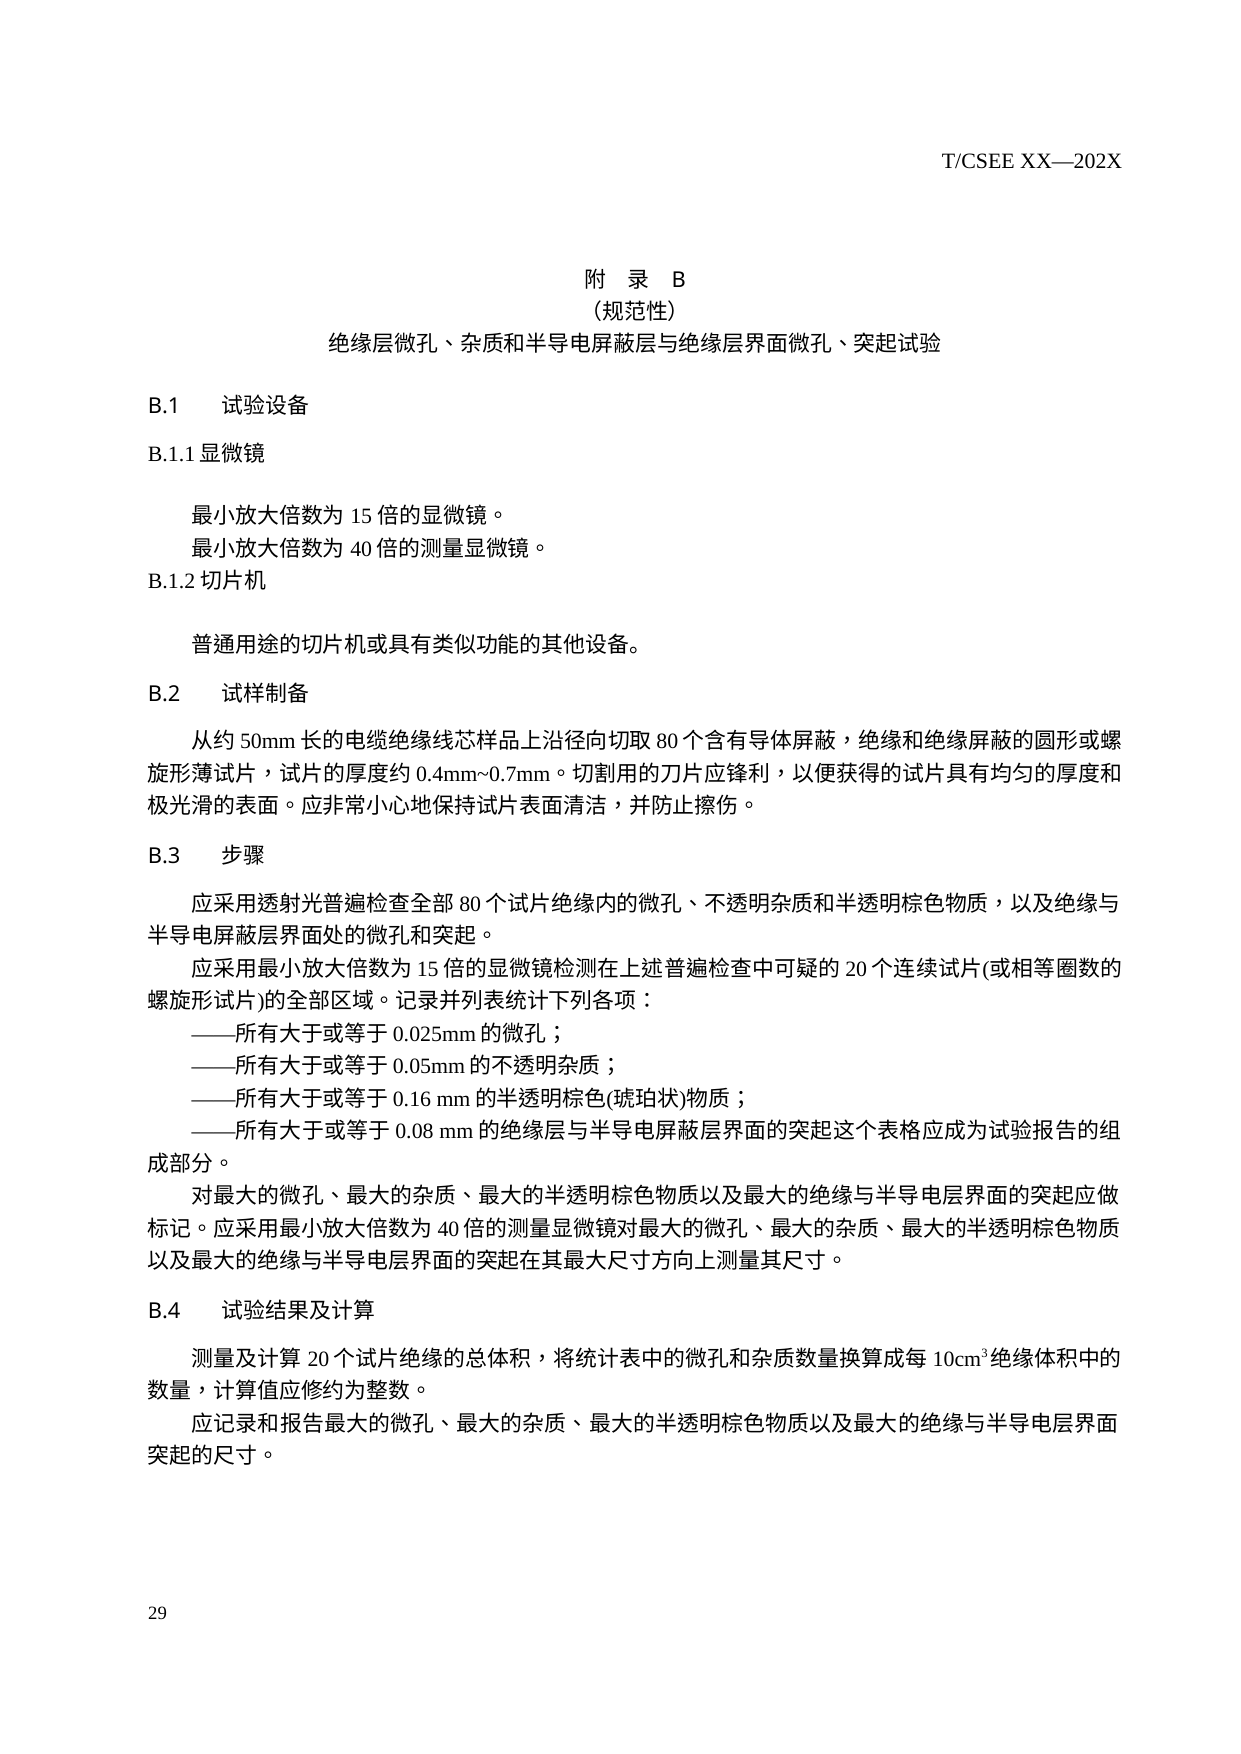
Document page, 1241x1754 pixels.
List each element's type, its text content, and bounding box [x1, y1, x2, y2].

text ——所有大于或等于0.16 mm的半透明棕色(琥珀状)物质； [148, 1081, 1122, 1114]
text 从约50mm长的电缆绝缘线芯样品上沿径向切取80个含有导体屏蔽，绝缘和绝缘屏蔽的圆形或螺旋形薄试片，试片的厚度约0.4mm~0.7mm。切割用的刀片应锋利，以便获得的试片具有均匀的厚度和极光滑的表面。应非常小心地保持试片表面清洁，并防止擦伤。 [148, 724, 1122, 821]
text 应记录和报告最大的微孔、最大的杂质、最大的半透明棕色物质以及最大的绝缘与半导电层界面突起的尺寸。 [148, 1406, 1122, 1471]
text 测量及计算 20个试片绝缘的总体积，将统计表中的微孔和杂质数量换算成每10cm3绝缘体积中的数量，计算值应修约为整数。 [148, 1341, 1122, 1406]
text ——所有大于或等于0.08 mm的绝缘层与半导电屏蔽层界面的突起这个表格应成为试验报告的组成部分。 [148, 1114, 1122, 1179]
list B.1 试验设备 [148, 388, 1122, 421]
text 最小放大倍数为 40倍的测量显微镜。 [148, 532, 1122, 564]
text ——所有大于或等于0.025mm的微孔； [148, 1016, 1122, 1049]
text ——所有大于或等于0.05mm的不透明杂质； [148, 1049, 1122, 1081]
text B.1.1显微镜 [148, 437, 1122, 469]
text 最小放大倍数为 15 倍的显微镜。 [148, 499, 1122, 532]
text （规范性） 绝缘层微孔、杂质和半导电屏蔽层与绝缘层界面微孔、突起试验 [148, 261, 1122, 359]
text B.1.2 切片机 [148, 564, 1122, 597]
list B.3 步骤 [148, 838, 1122, 870]
text 对最大的微孔、最大的杂质、最大的半透明棕色物质以及最大的绝缘与半导电层界面的突起应做标记。应采用最小放大倍数为40倍的测量显微镜对最大的微孔、最大的杂质、最大的半透明棕色物质以及最大的绝缘与半导电层界面的突起在其最大尺寸方向上测量其尺寸。 [148, 1179, 1122, 1276]
list B.2 试样制备 [148, 675, 1122, 708]
text 应采用最小放大倍数为15倍的显微镜检测在上述普遍检查中可疑的20个连续试片(或相等圈数的螺旋形试片)的全部区域。记录并列表统计下列各项： [148, 951, 1122, 1016]
text 应采用透射光普遍检查全部80个试片绝缘内的微孔、不透明杂质和半透明棕色物质，以及绝缘与半导电屏蔽层界面处的微孔和突起。 [148, 886, 1122, 951]
text 普通用途的切片机或具有类似功能的其他设备。 [148, 626, 1122, 659]
list B.4 试验结果及计算 [148, 1293, 1122, 1325]
